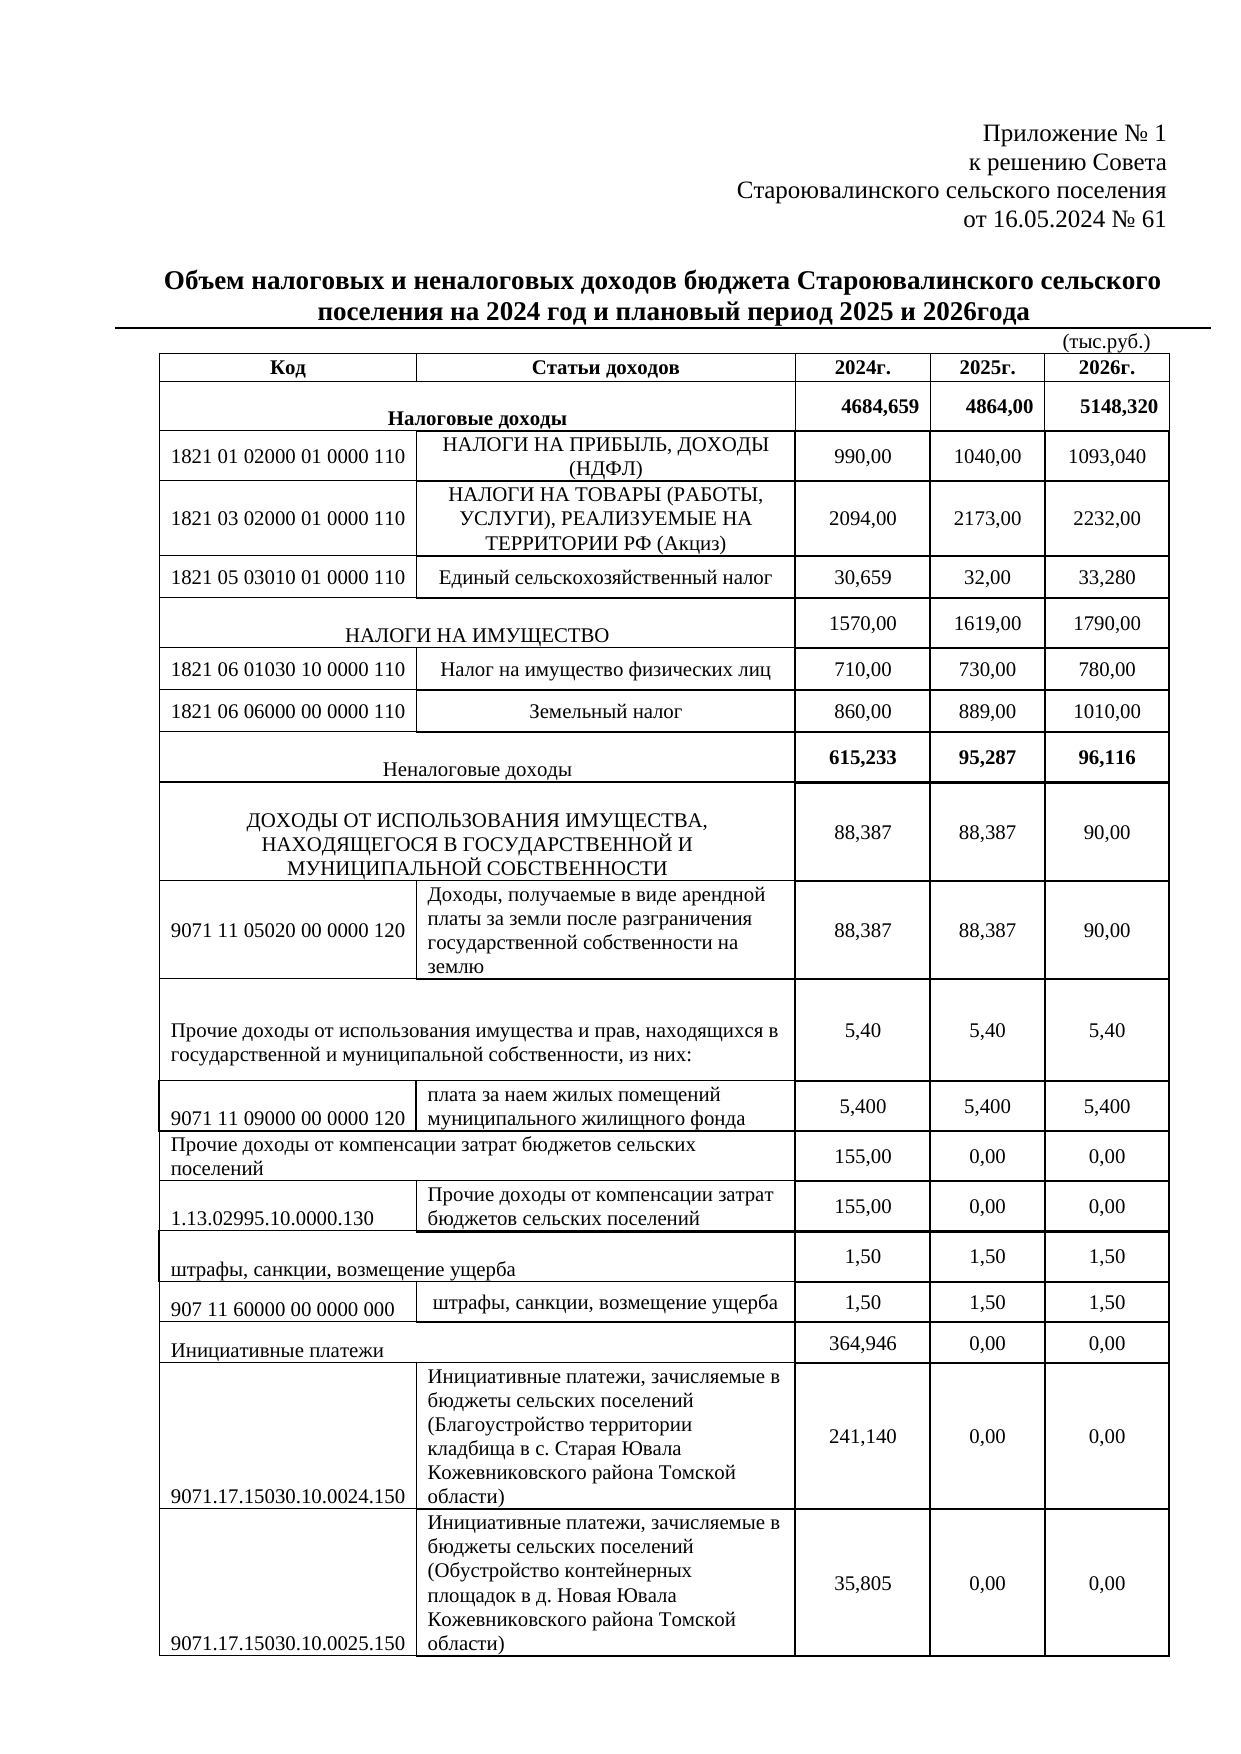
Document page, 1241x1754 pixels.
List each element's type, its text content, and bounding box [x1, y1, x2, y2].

table_cell 1,50 [1046, 1233, 1168, 1281]
table_cell 730,00 [931, 649, 1044, 689]
table_cell 0,00 [1046, 1323, 1168, 1362]
table_cell 5,40 [1046, 980, 1168, 1080]
table_cell Прочие доходы от компенсации затрат бюджетов сельских поселений [160, 1132, 794, 1180]
table_cell 5,40 [931, 980, 1044, 1080]
table_cell 1619,00 [931, 599, 1044, 647]
table_cell 241,140 [796, 1364, 929, 1508]
table_cell Инициативные платежи, зачисляемые в бюджеты сельских поселений (Обустройство контейнерных площадок в д. Новая Ювала Кожевниковского района Томской области) [417, 1510, 794, 1655]
table_cell 5,400 [1046, 1082, 1168, 1130]
text (тыс.руб.) [177, 329, 1167, 353]
table_cell 990,00 [796, 432, 929, 480]
table_cell 88,387 [931, 784, 1044, 880]
table_cell ДОХОДЫ ОТ ИСПОЛЬЗОВАНИЯ ИМУЩЕСТВА, НАХОДЯЩЕГОСЯ В ГОСУДАРСТВЕННОЙ И МУНИЦИПАЛЬНОЙ СОБСТВЕННОСТИ [160, 783, 794, 880]
table_cell 90,00 [1046, 882, 1168, 978]
table_cell 0,00 [1046, 1364, 1168, 1508]
table_cell 155,00 [796, 1182, 929, 1230]
table_cell 5,400 [931, 1082, 1044, 1130]
table_cell 95,287 [931, 733, 1044, 781]
table_header Статьи доходов [417, 354, 795, 381]
table_cell штрафы, санкции, возмещение ущерба [160, 1231, 794, 1281]
table_cell плата за наем жилых помещений муниципального жилищного фонда [417, 1081, 794, 1130]
text к решению Совета [177, 147, 1167, 176]
table_cell Инициативные платежи [160, 1322, 794, 1362]
table_cell 96,116 [1046, 733, 1168, 781]
table_cell 1093,040 [1046, 432, 1168, 480]
table_cell 364,946 [796, 1323, 929, 1362]
table_cell 1,50 [931, 1283, 1044, 1321]
table_cell 0,00 [1046, 1132, 1168, 1180]
table_cell 0,00 [1046, 1510, 1168, 1655]
table_cell Прочие доходы от компенсации затрат бюджетов сельских поселений [417, 1181, 794, 1230]
table_cell 88,387 [796, 882, 929, 978]
table_cell 4684,659 [796, 382, 930, 430]
table_cell Прочие доходы от использования имущества и прав, находящихся в государственной и муниципальной собственности, из них: [160, 979, 794, 1080]
table_cell 9071.17.15030.10.0024.150 [160, 1363, 416, 1508]
table_cell 1010,00 [1046, 691, 1168, 731]
table_cell Неналоговые доходы [160, 732, 794, 781]
table_cell 9071 11 09000 00 0000 120 [160, 1081, 415, 1130]
table_cell 9071.17.15030.10.0025.150 [160, 1509, 416, 1655]
table_cell 1,50 [1046, 1283, 1168, 1321]
table_cell 90,00 [1046, 784, 1168, 880]
table_cell 780,00 [1046, 649, 1168, 689]
table_cell 5,40 [796, 980, 929, 1080]
table_cell 1570,00 [796, 599, 929, 647]
table_cell 860,00 [796, 691, 929, 731]
table_header 2024г. [796, 354, 930, 381]
table_cell 2232,00 [1046, 482, 1168, 554]
table_cell 5148,320 [1045, 382, 1169, 430]
table_cell 710,00 [796, 649, 929, 689]
table_cell Налоговые доходы [160, 382, 795, 430]
table_cell штрафы, санкции, возмещение ущерба [417, 1282, 794, 1321]
table_cell 1790,00 [1046, 599, 1168, 647]
table_cell 35,805 [796, 1510, 929, 1655]
table_cell 88,387 [796, 784, 929, 880]
table_cell Налог на имущество физических лиц [417, 648, 794, 689]
table_cell НАЛОГИ НА ПРИБЫЛЬ, ДОХОДЫ (НДФЛ) [417, 432, 794, 480]
table_cell Единый сельскохозяйственный налог [417, 557, 794, 597]
table_cell НАЛОГИ НА ТОВАРЫ (РАБОТЫ, УСЛУГИ), РЕАЛИЗУЕМЫЕ НА ТЕРРИТОРИИ РФ (Акциз) [417, 482, 794, 554]
table_cell 1,50 [796, 1283, 929, 1321]
text от 16.05.2024 № 61 [177, 204, 1167, 233]
table_cell 1821 06 06000 00 0000 110 [160, 690, 416, 731]
table_cell 0,00 [931, 1323, 1044, 1362]
table_cell 32,00 [931, 557, 1044, 597]
table_cell 0,00 [931, 1132, 1044, 1180]
table_cell НАЛОГИ НА ИМУЩЕСТВО [160, 598, 794, 647]
table_header Объем налоговых и неналоговых доходов бюджета Староювалинского сельского поселения на 2024 год и плановый период 2025 и 2026года [115, 233, 1211, 327]
table_cell 4864,00 [931, 382, 1044, 430]
table_cell Земельный налог [417, 691, 794, 731]
table_cell 155,00 [796, 1132, 929, 1180]
table_cell 0,00 [931, 1364, 1044, 1508]
table_cell 1821 03 02000 01 0000 110 [160, 481, 416, 554]
table_cell 9071 11 05020 00 0000 120 [160, 881, 416, 978]
table_cell 0,00 [931, 1182, 1044, 1230]
table_cell 1040,00 [931, 432, 1044, 480]
table_cell 1821 05 03010 01 0000 110 [160, 556, 416, 597]
table_cell 33,280 [1046, 557, 1168, 597]
table_cell 1,50 [931, 1233, 1044, 1281]
table_cell Доходы, получаемые в виде арендной платы за земли после разграничения государственной собственности на землю [417, 881, 794, 978]
table_cell 30,659 [796, 557, 929, 597]
table_cell 1.13.02995.10.0000.130 [160, 1181, 416, 1230]
table_header 2025г. [931, 354, 1044, 381]
table_cell 1,50 [796, 1233, 929, 1281]
table_header Код [160, 354, 416, 381]
table_cell 0,00 [931, 1510, 1044, 1655]
table_cell 889,00 [931, 691, 1044, 731]
table_cell 1821 06 01030 10 0000 110 [160, 648, 416, 689]
table_cell 615,233 [796, 733, 929, 781]
table_cell 88,387 [931, 882, 1044, 978]
table_cell 5,400 [796, 1082, 929, 1130]
table_header 2026г. [1045, 354, 1169, 381]
table_cell 2173,00 [931, 482, 1044, 554]
table_cell 1821 01 02000 01 0000 110 [160, 431, 416, 480]
table_cell 0,00 [1046, 1182, 1168, 1230]
table_cell 2094,00 [796, 482, 929, 554]
table_cell Инициативные платежи, зачисляемые в бюджеты сельских поселений (Благоустройство территории кладбища в с. Старая Ювала Кожевниковского района Томской области) [417, 1363, 794, 1508]
text Староювалинского сельского поселения [177, 176, 1167, 204]
text Приложение № 1 [546, 118, 1167, 147]
table_cell 907 11 60000 00 0000 000 [160, 1282, 416, 1321]
